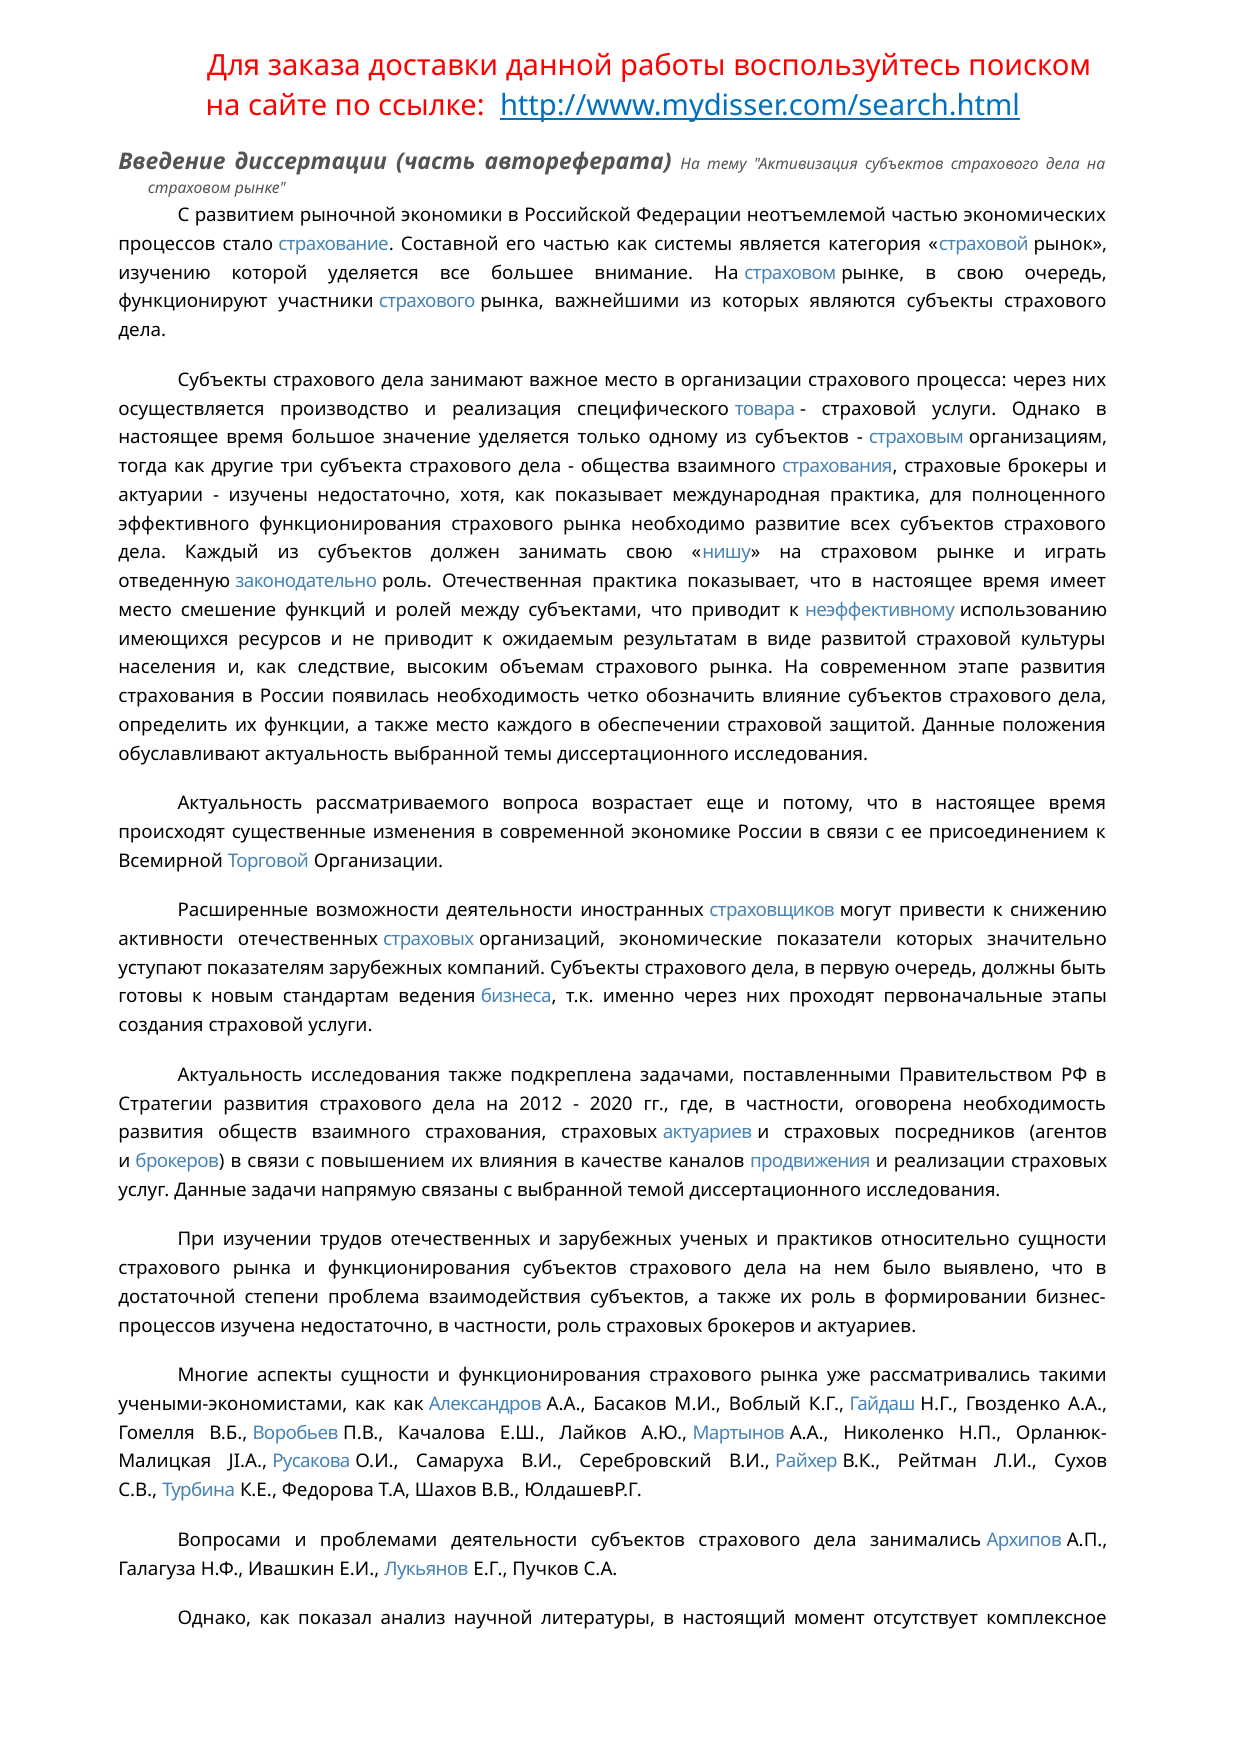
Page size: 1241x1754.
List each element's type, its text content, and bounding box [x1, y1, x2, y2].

subtitle Введение диссертации (часть автореферата) На тему "Активизация субъектов страхового дела на страховом рынке" [118, 144, 1107, 198]
